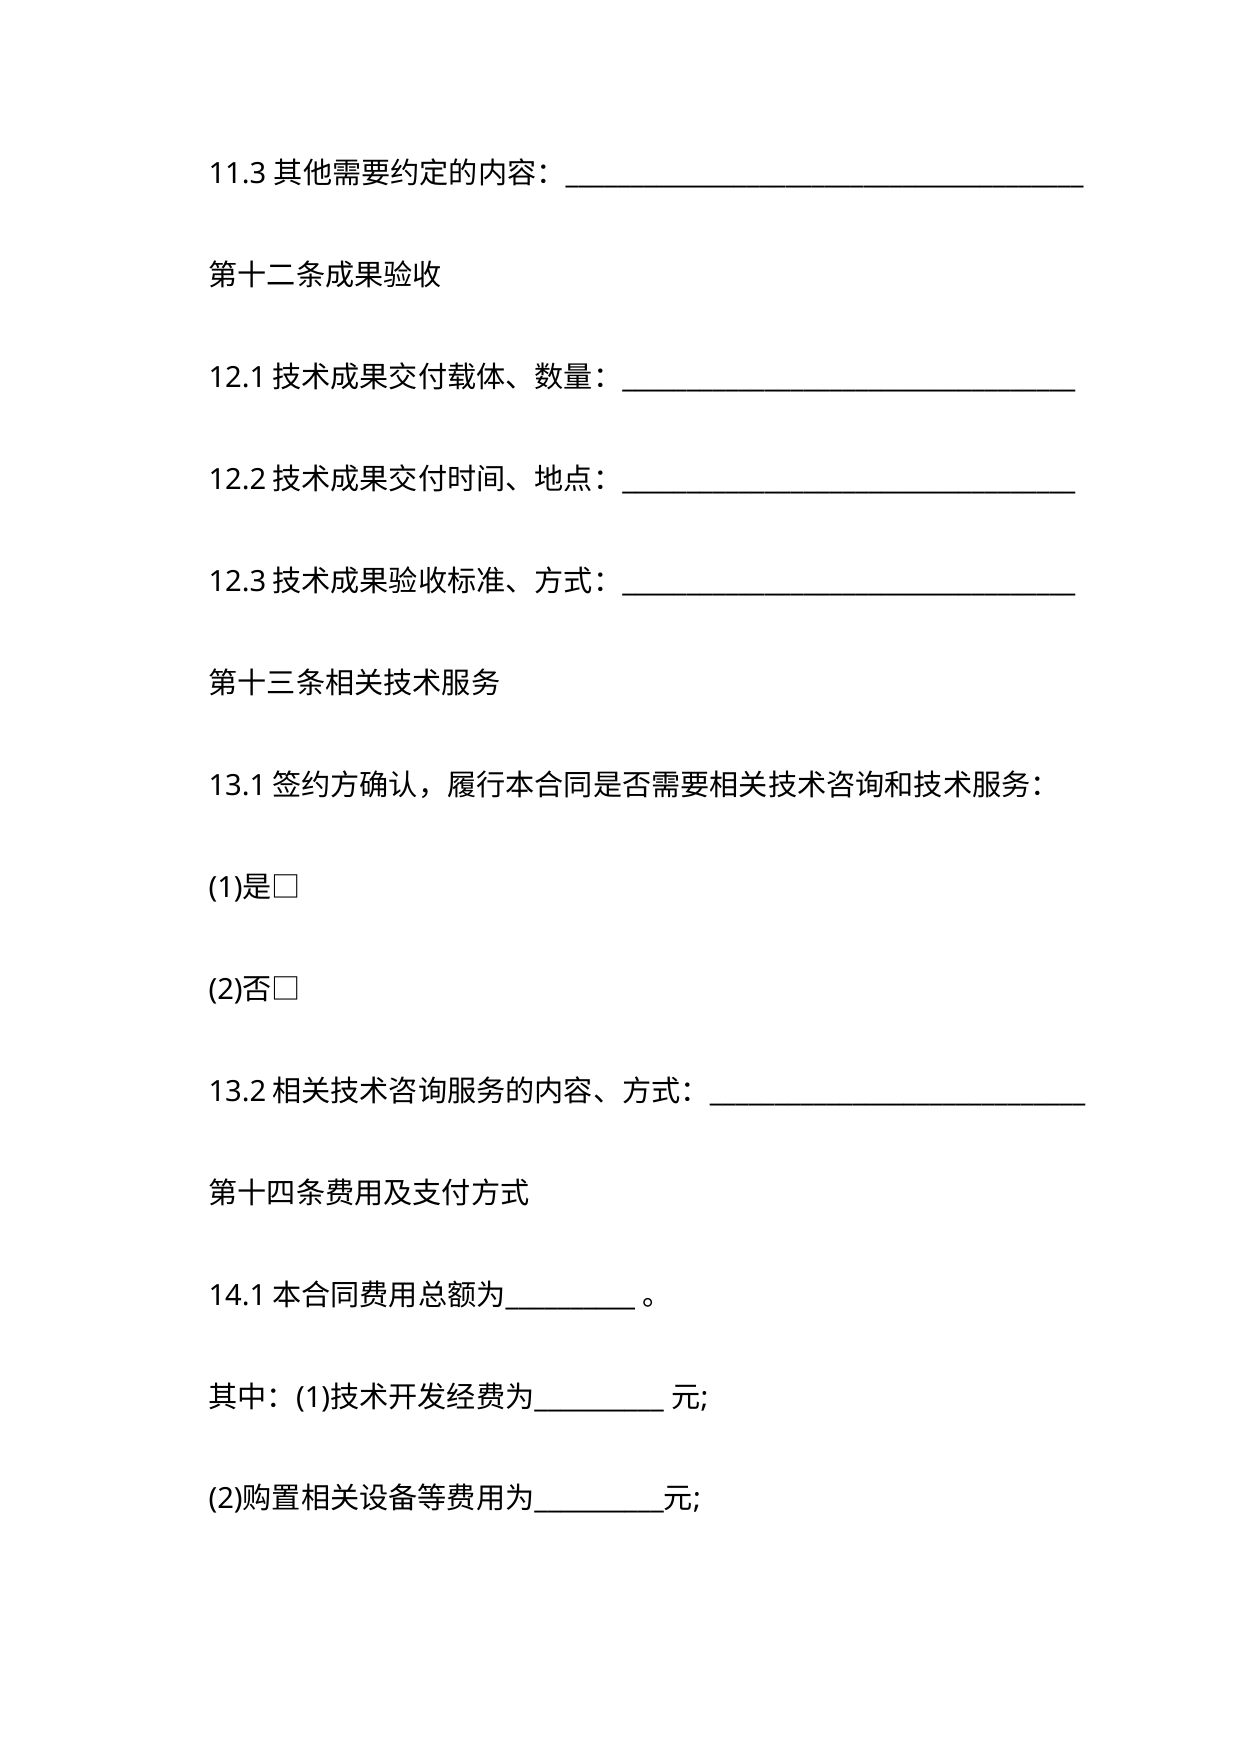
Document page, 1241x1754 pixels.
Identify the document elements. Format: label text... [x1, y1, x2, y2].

text 14.1本合同费用总额为__________ 。 [150, 1271, 1090, 1313]
text 12.1技术成果交付载体、数量：___________________________________ [150, 354, 1090, 396]
text 第十三条相关技术服务 [150, 660, 1090, 702]
text 12.2技术成果交付时间、地点：___________________________________ [150, 456, 1090, 498]
text 第十二条成果验收 [150, 252, 1090, 294]
text 12.3技术成果验收标准、方式：___________________________________ [150, 558, 1090, 600]
text (2)购置相关设备等费用为__________元; [150, 1475, 1090, 1517]
text 其中：(1)技术开发经费为__________ 元; [150, 1373, 1090, 1416]
text 11.3 其他需要约定的内容：________________________________________ [150, 150, 1090, 192]
text 第十四条费用及支付方式 [150, 1169, 1090, 1212]
text (1)是□ [150, 863, 1090, 906]
text 13.2相关技术咨询服务的内容、方式：_____________________________ [150, 1067, 1090, 1110]
text (2)否□ [150, 965, 1090, 1008]
text 13.1签约方确认，履行本合同是否需要相关技术咨询和技术服务： [150, 761, 1090, 804]
